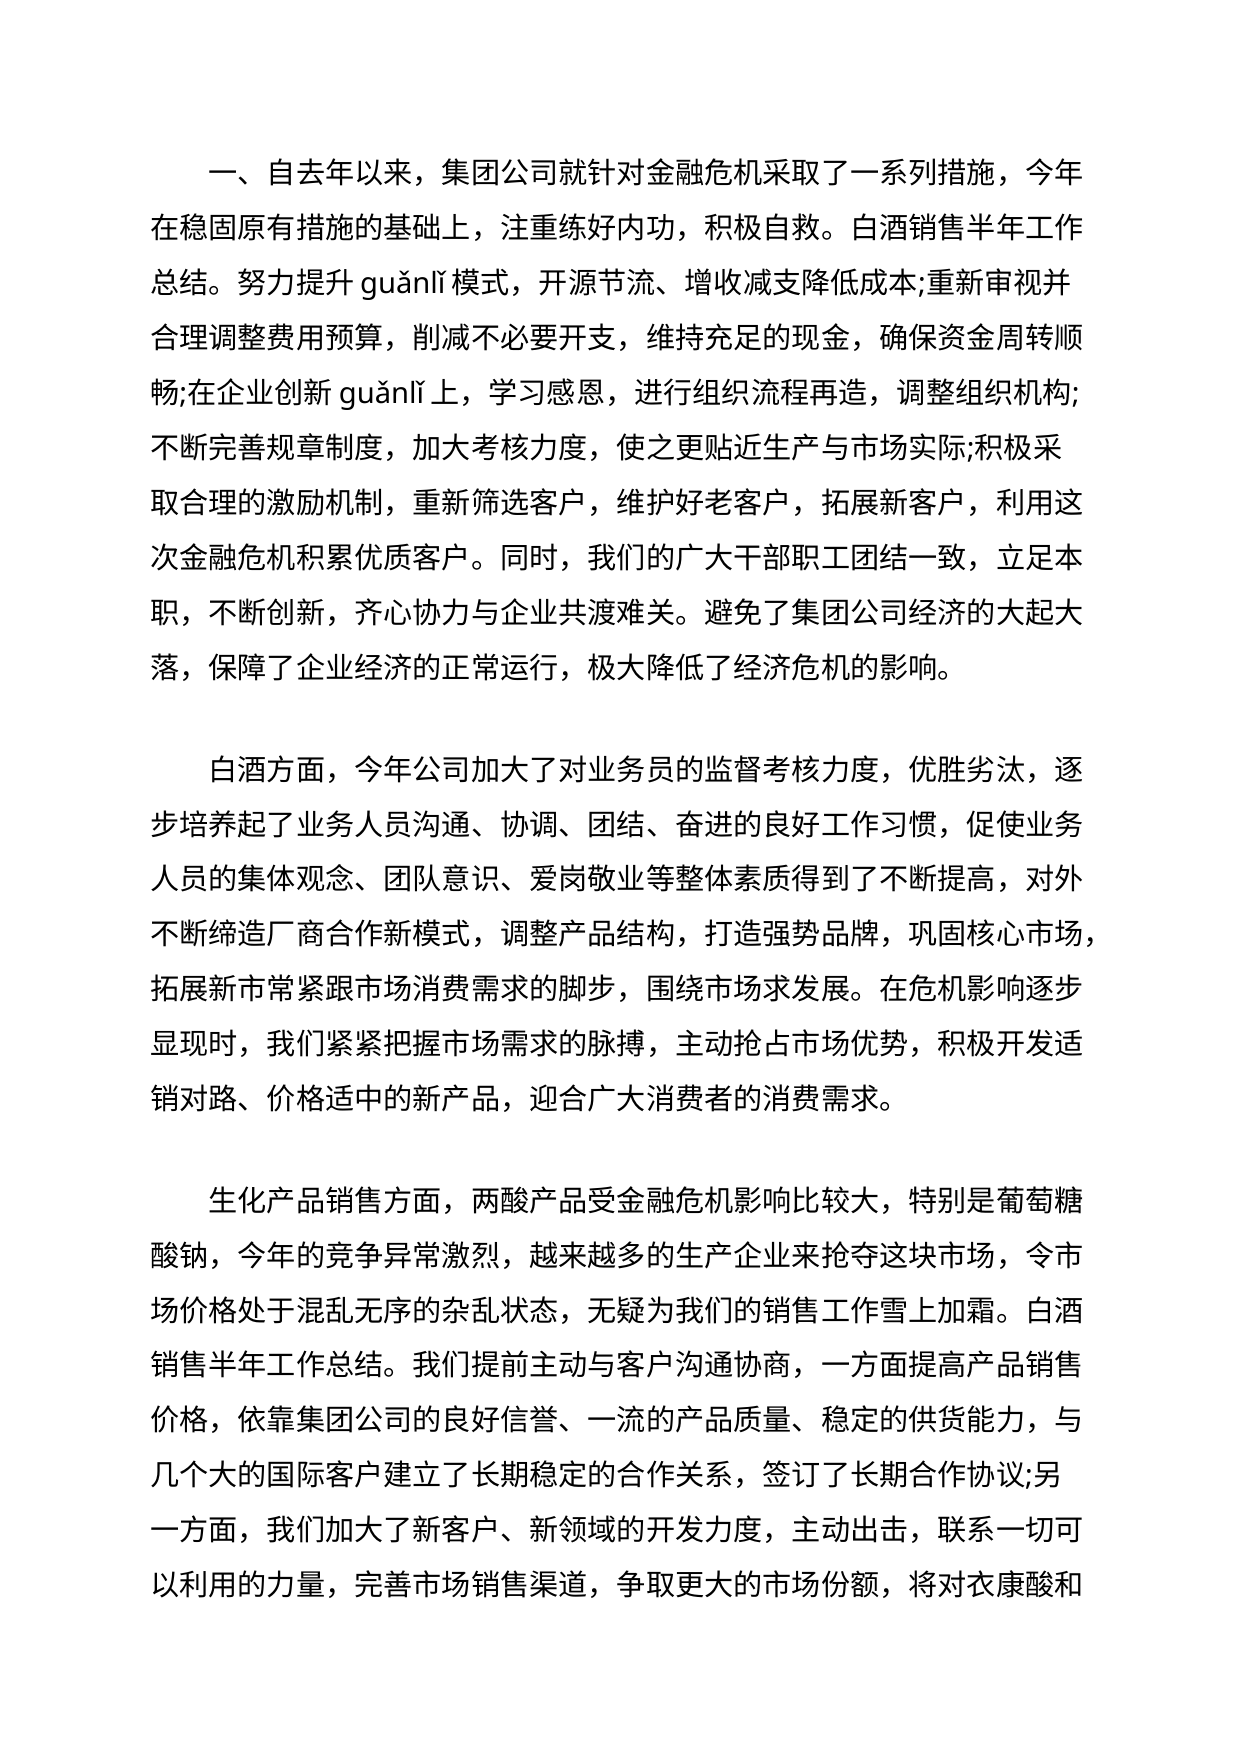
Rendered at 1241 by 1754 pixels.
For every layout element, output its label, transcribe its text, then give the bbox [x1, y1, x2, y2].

text 白酒方面，今年公司加大了对业务员的监督考核力度，优胜劣汰，逐步培养起了业务人员沟通、协调、团结、奋进的良好工作习惯，促使业务人员的集体观念、团队意识、爱岗敬业等整体素质得到了不断提高，对外不断缔造厂商合作新模式，调整产品结构，打造强势品牌，巩固核心市场，拓展新市常紧跟市场消费需求的脚步，围绕市场求发展。在危机影响逐步显现时，我们紧紧把握市场需求的脉搏，主动抢占市场优势，积极开发适销对路、价格适中的新产品，迎合广大消费者的消费需求。 [150, 746, 1090, 1118]
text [150, 1177, 1090, 1604]
text 一、自去年以来，集团公司就针对金融危机采取了一系列措施，今年在稳固原有措施的基础上，注重练好内功，积极自救。白酒销售半年工作总结。努力提升guǎnlǐ模式，开源节流、增收减支降低成本;重新审视并合理调整费用预算，削减不必要开支，维持充足的现金，确保资金周转顺畅;在企业创新guǎnlǐ上，学习感恩，进行组织流程再造，调整组织机构;不断完善规章制度，加大考核力度，使之更贴近生产与市场实际;积极采取合理的激励机制，重新筛选客户，维护好老客户，拓展新客户，利用这次金融危机积累优质客户。同时，我们的广大干部职工团结一致，立足本职，不断创新，齐心协力与企业共渡难关。避免了集团公司经济的大起大落，保障了企业经济的正常运行，极大降低了经济危机的影响。 [150, 150, 1090, 687]
